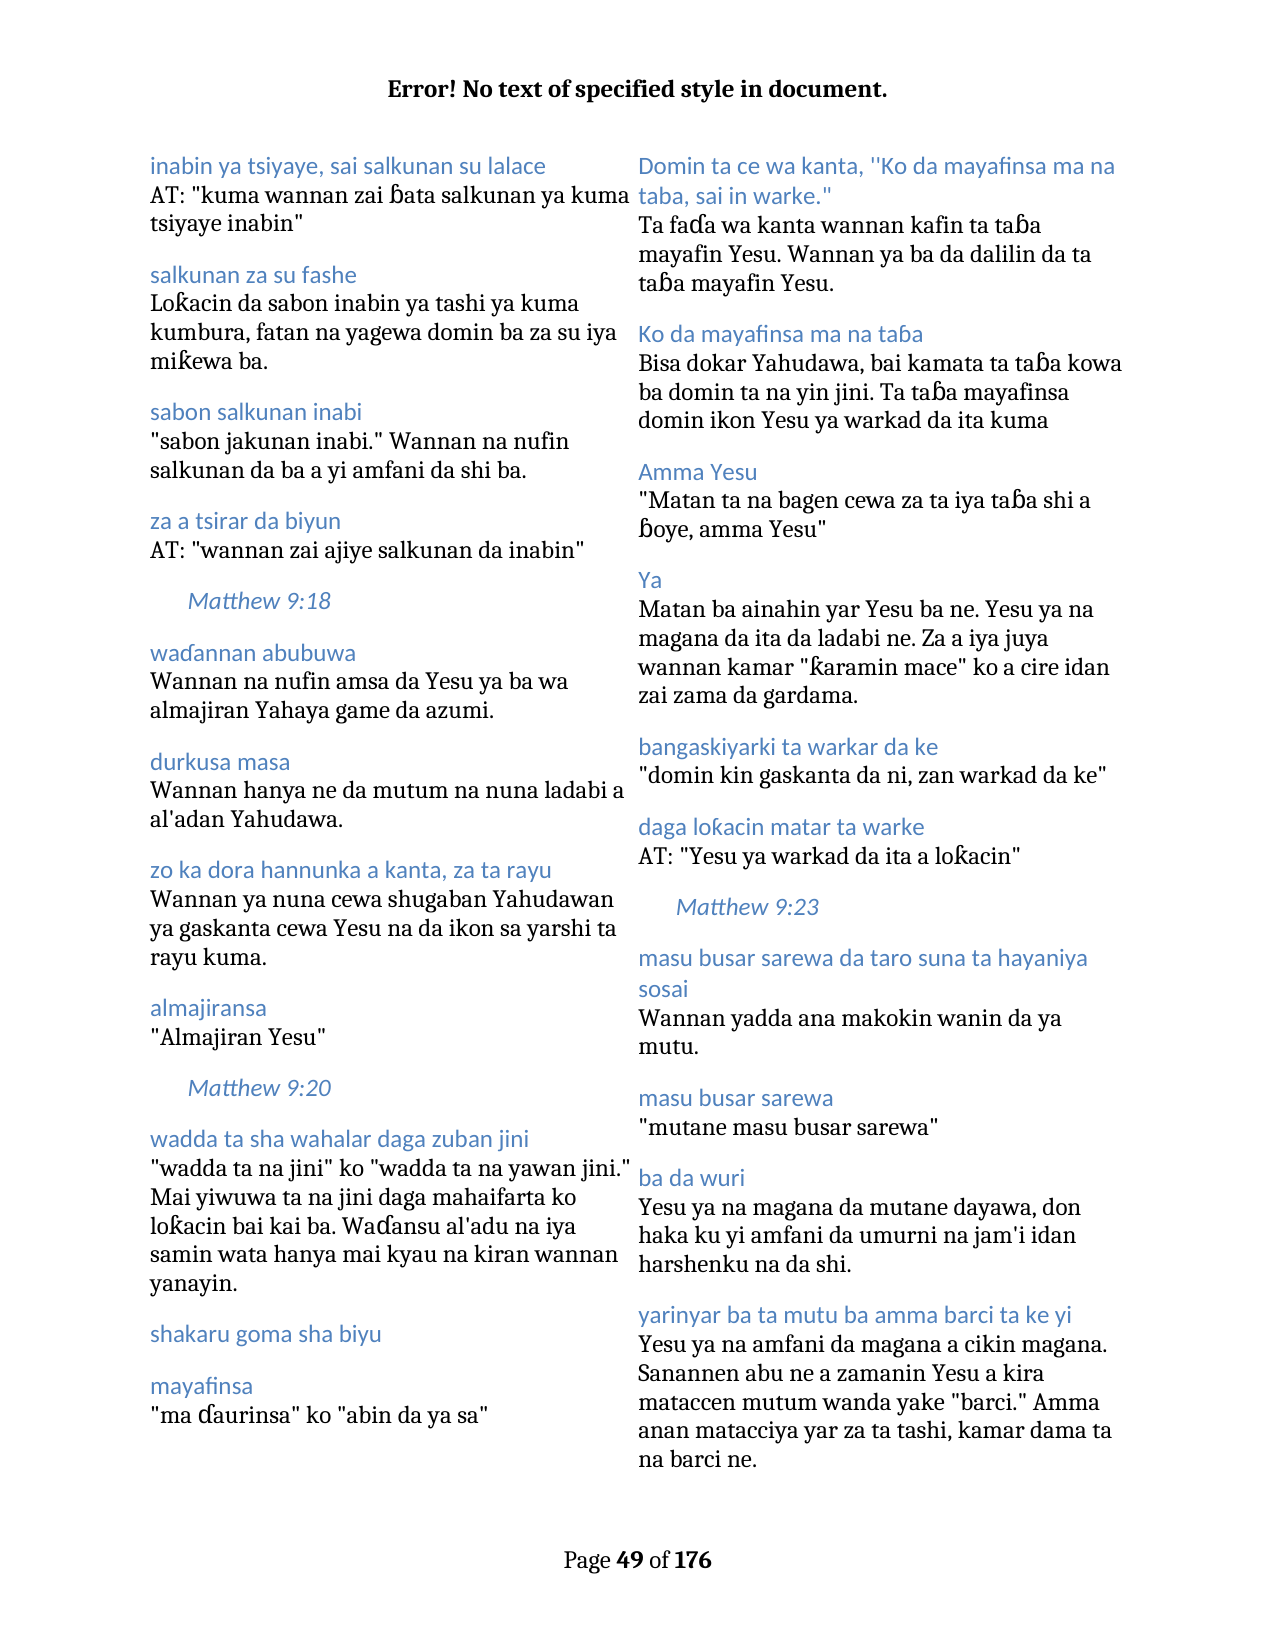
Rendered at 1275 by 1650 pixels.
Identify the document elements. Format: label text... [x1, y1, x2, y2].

text Bisa dokar Yahudawa, bai kamata ta taɓa kowa ba domin ta na yin jini. Ta taɓa mayafinsa domin ikon Yesu ya warkad da ita kuma [638, 349, 1125, 435]
subtitle daga loƙacin matar ta warke [638, 811, 1125, 842]
subtitle ba da wuri [638, 1162, 1125, 1192]
text "Matan ta na bagen cewa za ta iya taɓa shi a ɓoye, amma Yesu" [638, 486, 1125, 544]
text Yesu ya na magana da mutane dayawa, don haka ku yi amfani da umurni na jam'i idan harshenku na da shi. [638, 1192, 1125, 1279]
text Wannan na nufin amsa da Yesu ya ba wa almajiran Yahaya game da azumi. [150, 667, 637, 725]
subtitle za a tsirar da biyun [150, 505, 637, 536]
text Matan ba ainahin yar Yesu ba ne. Yesu ya na magana da ita da ladabi ne. Za a iya juya wannan kamar "ƙaramin mace" ko a cire idan zai zama da gardama. [638, 595, 1125, 710]
text "ma ɗaurinsa" ko "abin da ya sa" [150, 1401, 637, 1429]
subtitle durkusa masa [150, 746, 637, 776]
subtitle inabin ya tsiyaye, sai salkunan su lalace [150, 150, 637, 181]
subtitle mayafinsa [150, 1370, 637, 1401]
text "sabon jakunan inabi." Wannan na nufin salkunan da ba a yi amfani da shi ba. [150, 427, 637, 484]
text "mutane masu busar sarewa" [638, 1112, 1125, 1141]
text Loƙacin da sabon inabin ya tashi ya kuma kumbura, fatan na yagewa domin ba za su iya miƙewa ba. [150, 289, 637, 376]
subtitle waɗannan abubuwa [150, 637, 637, 667]
text "wadda ta na jini" ko "wadda ta na yawan jini." Mai yiwuwa ta na jini daga mahaifarta ko loƙacin bai kai ba. Waɗansu al'adu na iya samin wata hanya mai kyau na kiran wannan yanayin. [150, 1154, 637, 1298]
subtitle Amma Yesu [638, 456, 1125, 486]
text Wannan hanya ne da mutum na nuna ladabi a al'adan Yahudawa. [150, 776, 637, 834]
subtitle Domin ta ce wa kanta, ''Ko da mayafinsa ma na taba, sai in warke." [638, 150, 1125, 211]
text AT: "Yesu ya warkad da ita a loƙacin" [638, 842, 1125, 870]
text Wannan yadda ana makokin wanin da ya mutu. [638, 1003, 1125, 1061]
subtitle sabon salkunan inabi [150, 396, 637, 427]
subtitle wadda ta sha wahalar daga zuban jini [150, 1123, 637, 1154]
subtitle masu busar sarewa da taro suna ta hayaniya sosai [638, 942, 1125, 1003]
subtitle almajiransa [150, 992, 637, 1023]
subtitle salkunan za su fashe [150, 259, 637, 289]
subtitle Matthew 9:23 [638, 891, 1125, 922]
subtitle zo ka dora hannunka a kanta, za ta rayu [150, 854, 637, 885]
subtitle Ko da mayafinsa ma na taɓa [638, 318, 1125, 349]
subtitle masu busar sarewa [638, 1082, 1125, 1112]
subtitle shakaru goma sha biyu [150, 1319, 637, 1349]
text Ta faɗa wa kanta wannan kafin ta taɓa mayafin Yesu. Wannan ya ba da dalilin da ta taɓa mayafin Yesu. [638, 211, 1125, 297]
text AT: "kuma wannan zai ɓata salkunan ya kuma tsiyaye inabin" [150, 181, 637, 238]
text "Almajiran Yesu" [150, 1023, 637, 1051]
subtitle yarinyar ba ta mutu ba amma barci ta ke yi [638, 1299, 1125, 1330]
subtitle Matthew 9:18 [150, 585, 637, 616]
subtitle bangaskiyarki ta warkar da ke [638, 731, 1125, 761]
subtitle Matthew 9:20 [150, 1072, 637, 1103]
text Yesu ya na amfani da magana a cikin magana. Sanannen abu ne a zamanin Yesu a kira mataccen mutum wanda yake "barci." Amma anan matacciya yar za ta tashi, kamar dama ta na barci ne. [638, 1330, 1125, 1474]
subtitle Ya [638, 564, 1125, 595]
text "domin kin gaskanta da ni, zan warkad da ke" [638, 761, 1125, 790]
text Wannan ya nuna cewa shugaban Yahudawan ya gaskanta cewa Yesu na da ikon sa yarshi ta rayu kuma. [150, 885, 637, 971]
text AT: "wannan zai ajiye salkunan da inabin" [150, 536, 637, 564]
